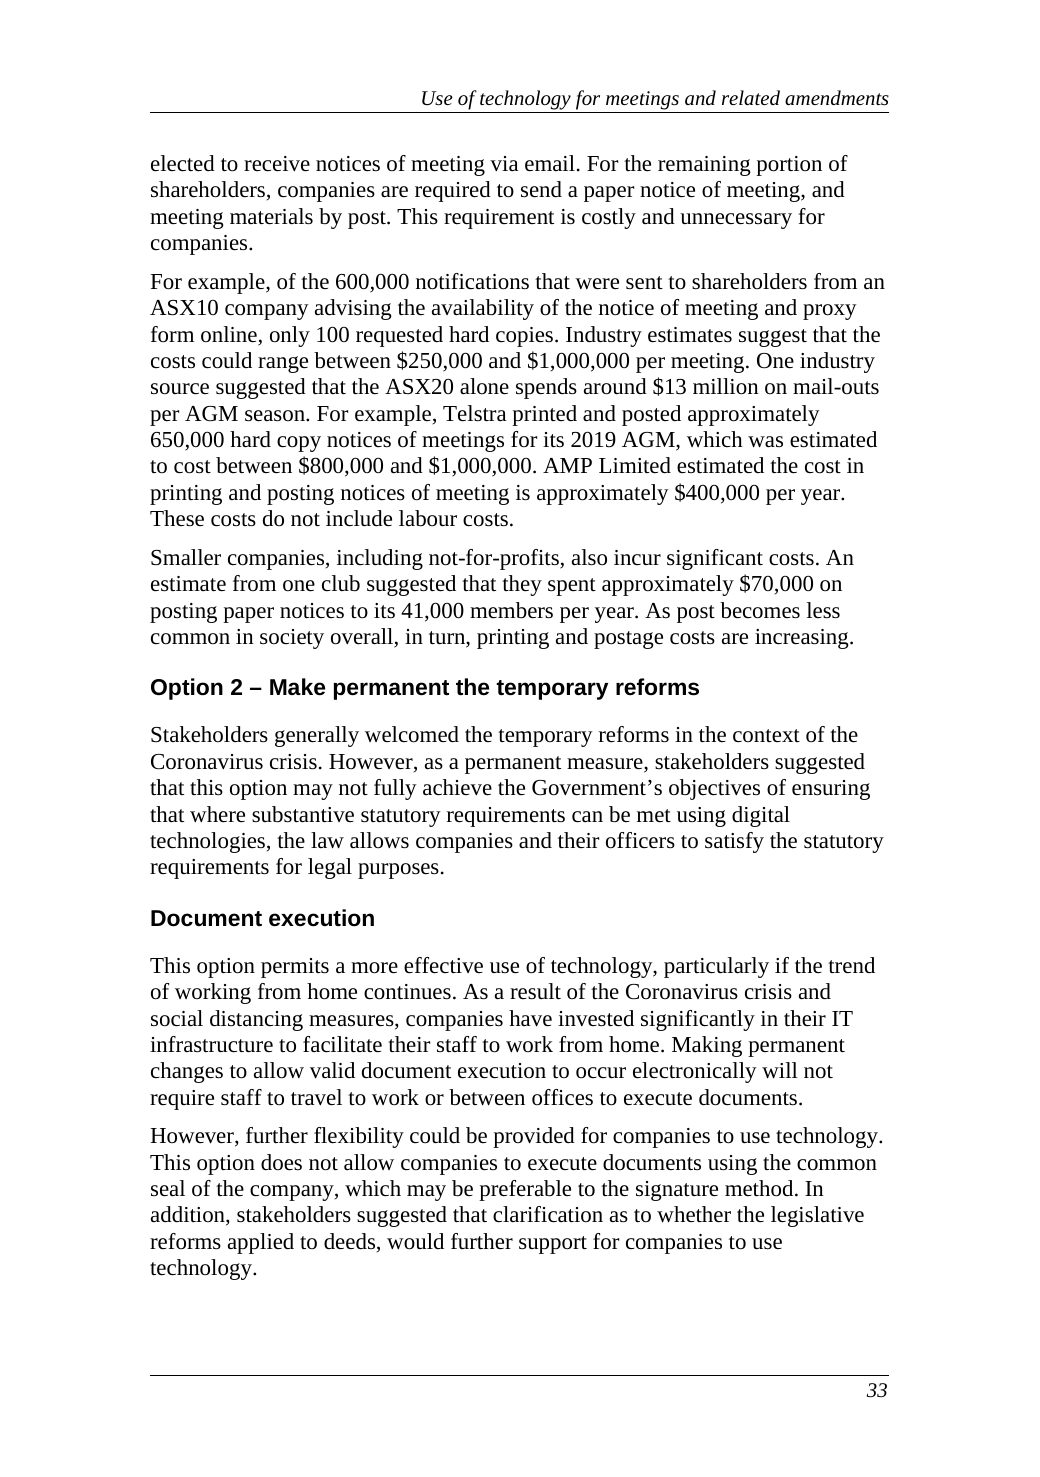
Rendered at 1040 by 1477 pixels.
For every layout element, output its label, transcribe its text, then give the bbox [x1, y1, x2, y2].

subtitle Option 2 – Make permanent the temporary reforms [150, 674, 889, 701]
subtitle Document execution [150, 905, 889, 931]
text For example, of the 600,000 notifications that were sent to shareholders from an ASX10 company advising the availability of the notice of meeting and proxy form online, only 100 requested hard copies. Industry estimates suggest that the costs could range between $250,000 and $1,000,000 per meeting. One industry source suggested that the ASX20 alone spends around $13 million on mail-outs per AGM season. For example, Telstra printed and posted approximately 650,000 hard copy notices of meetings for its 2019 AGM, which was estimated to cost between $800,000 and $1,000,000. AMP Limited estimated the cost in printing and posting notices of meeting is approximately $400,000 per year. These costs do not include labour costs. [150, 268, 889, 531]
text However, further flexibility could be provided for companies to use technology. This option does not allow companies to execute documents using the common seal of the company, which may be preferable to the signature method. In addition, stakeholders suggested that clarification as to whether the legislative reforms applied to deeds, would further support for companies to use technology. [150, 1122, 889, 1281]
text Stakeholders generally welcomed the temporary reforms in the context of the Coronavirus crisis. However, as a permanent measure, stakeholders suggested that this option may not fully achieve the Government’s objectives of ensuring that where substantive statutory requirements can be met using digital technologies, the law allows companies and their officers to satisfy the statutory requirements for legal purposes. [150, 722, 889, 880]
text This option permits a more effective use of technology, particularly if the trend of working from home continues. As a result of the Coronavirus crisis and social distancing measures, companies have invested significantly in their IT infrastructure to facilitate their staff to work from home. Making permanent changes to allow valid document execution to occur electronically will not require staff to travel to work or between offices to execute documents. [150, 952, 889, 1110]
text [150, 150, 889, 255]
text Smaller companies, including not-for-profits, also incur significant costs. An estimate from one club suggested that they spent approximately $70,000 on posting paper notices to its 41,000 members per year. As post becomes less common in society overall, in turn, printing and postage costs are increasing. [150, 544, 889, 649]
